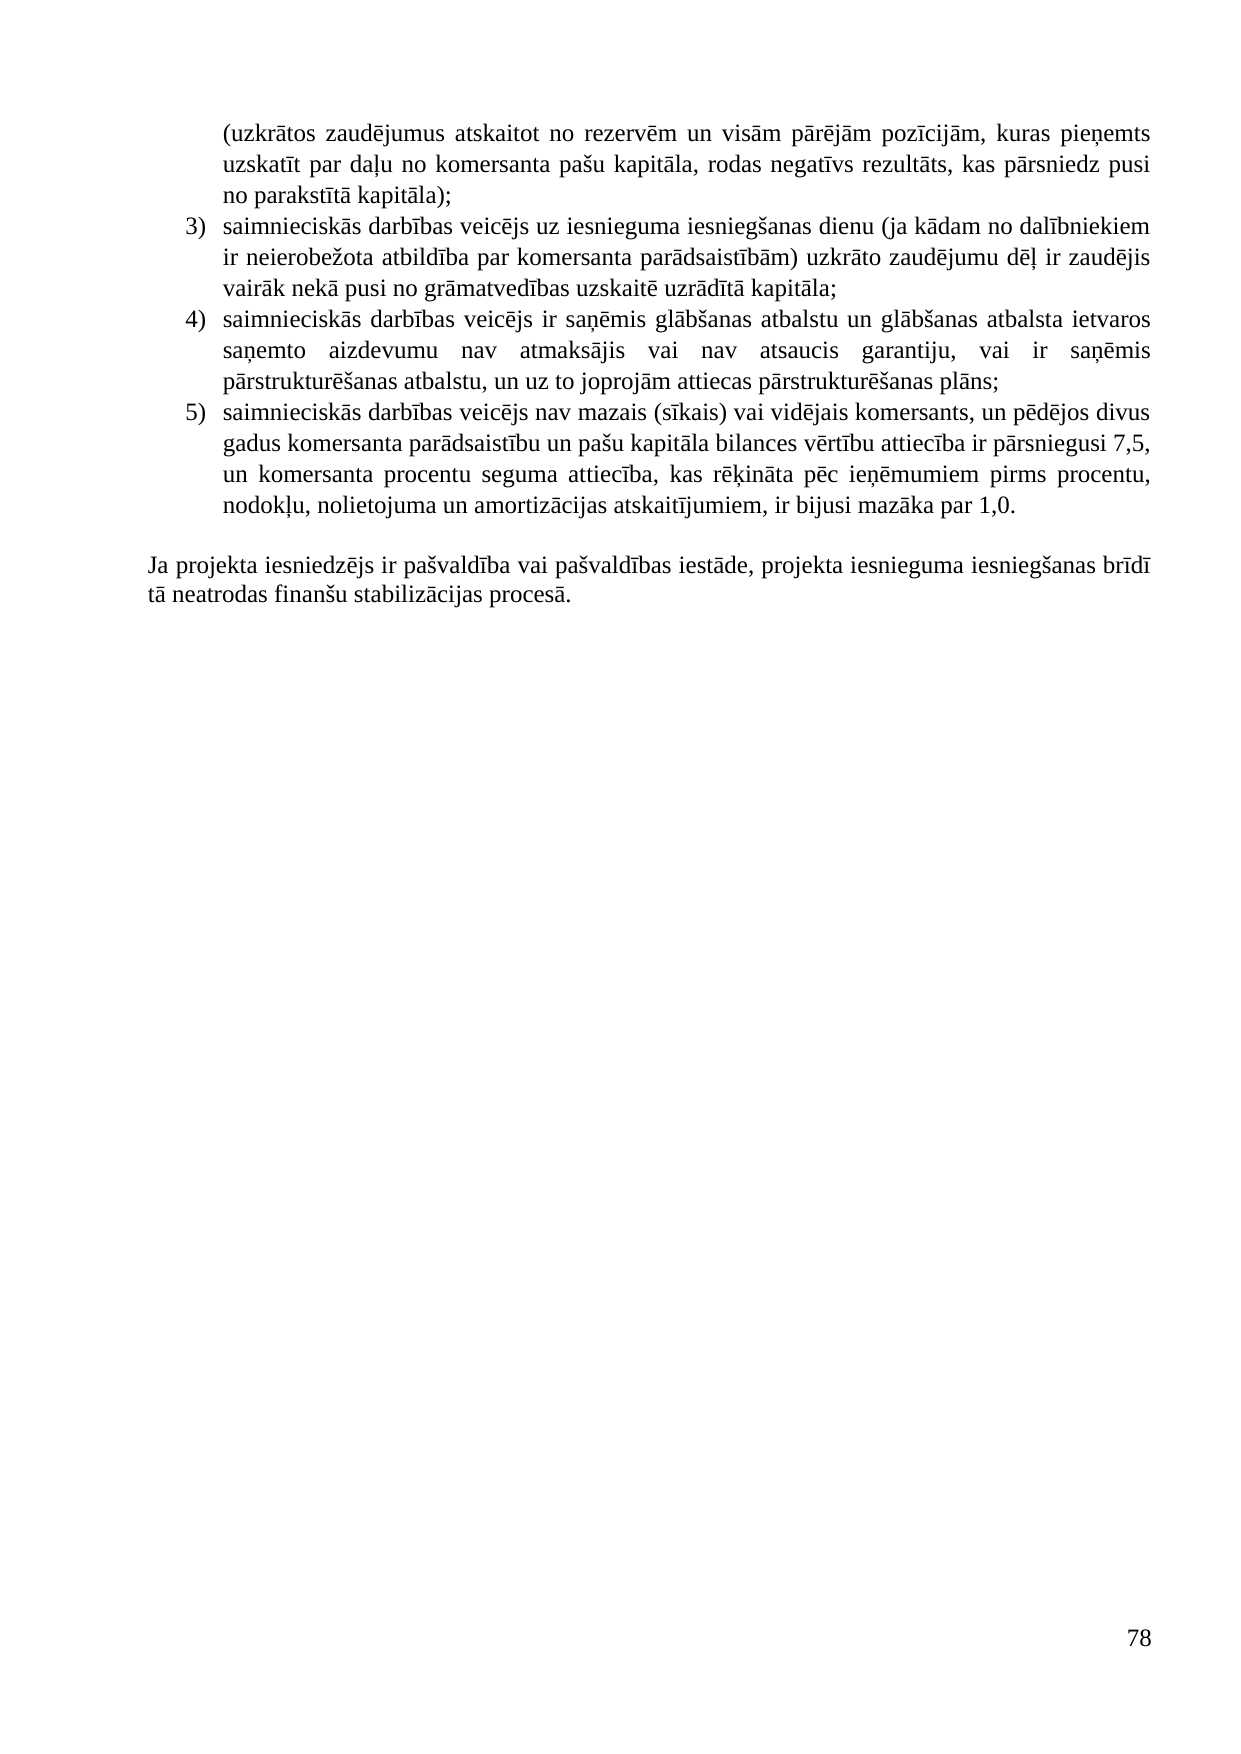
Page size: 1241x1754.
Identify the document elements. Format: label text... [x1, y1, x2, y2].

list saimnieciskās darbības veicējs ir saņēmis glābšanas atbalstu un glābšanas atbalsta ietvaros saņemto aizdevumu nav atmaksājis vai nav atsaucis garantiju, vai ir saņēmis pārstrukturēšanas atbalstu, un uz to joprojām attiecas pārstrukturēšanas plāns; [185, 304, 1152, 395]
list saimnieciskās darbības veicējs nav mazais (sīkais) vai vidējais komersants, un pēdējos divus gadus komersanta parādsaistību un pašu kapitāla bilances vērtību attiecība ir pārsniegusi 7,5, un komersanta procentu seguma attiecība, kas rēķināta pēc ieņēmumiem pirms procentu, nodokļu, nolietojuma un amortizācijas atskaitījumiem, ir bijusi mazāka par 1,0. [185, 397, 1152, 519]
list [185, 118, 1152, 209]
list saimnieciskās darbības veicējs uz iesnieguma iesniegšanas dienu (ja kādam no dalībniekiem ir neierobežota atbildība par komersanta parādsaistībām) uzkrāto zaudējumu dēļ ir zaudējis vairāk nekā pusi no grāmatvedības uzskaitē uzrādītā kapitāla; [185, 211, 1152, 302]
text Ja projekta iesniedzējs ir pašvaldība vai pašvaldības iestāde, projekta iesnieguma iesniegšanas brīdī tā neatrodas finanšu stabilizācijas procesā. [148, 550, 1152, 608]
